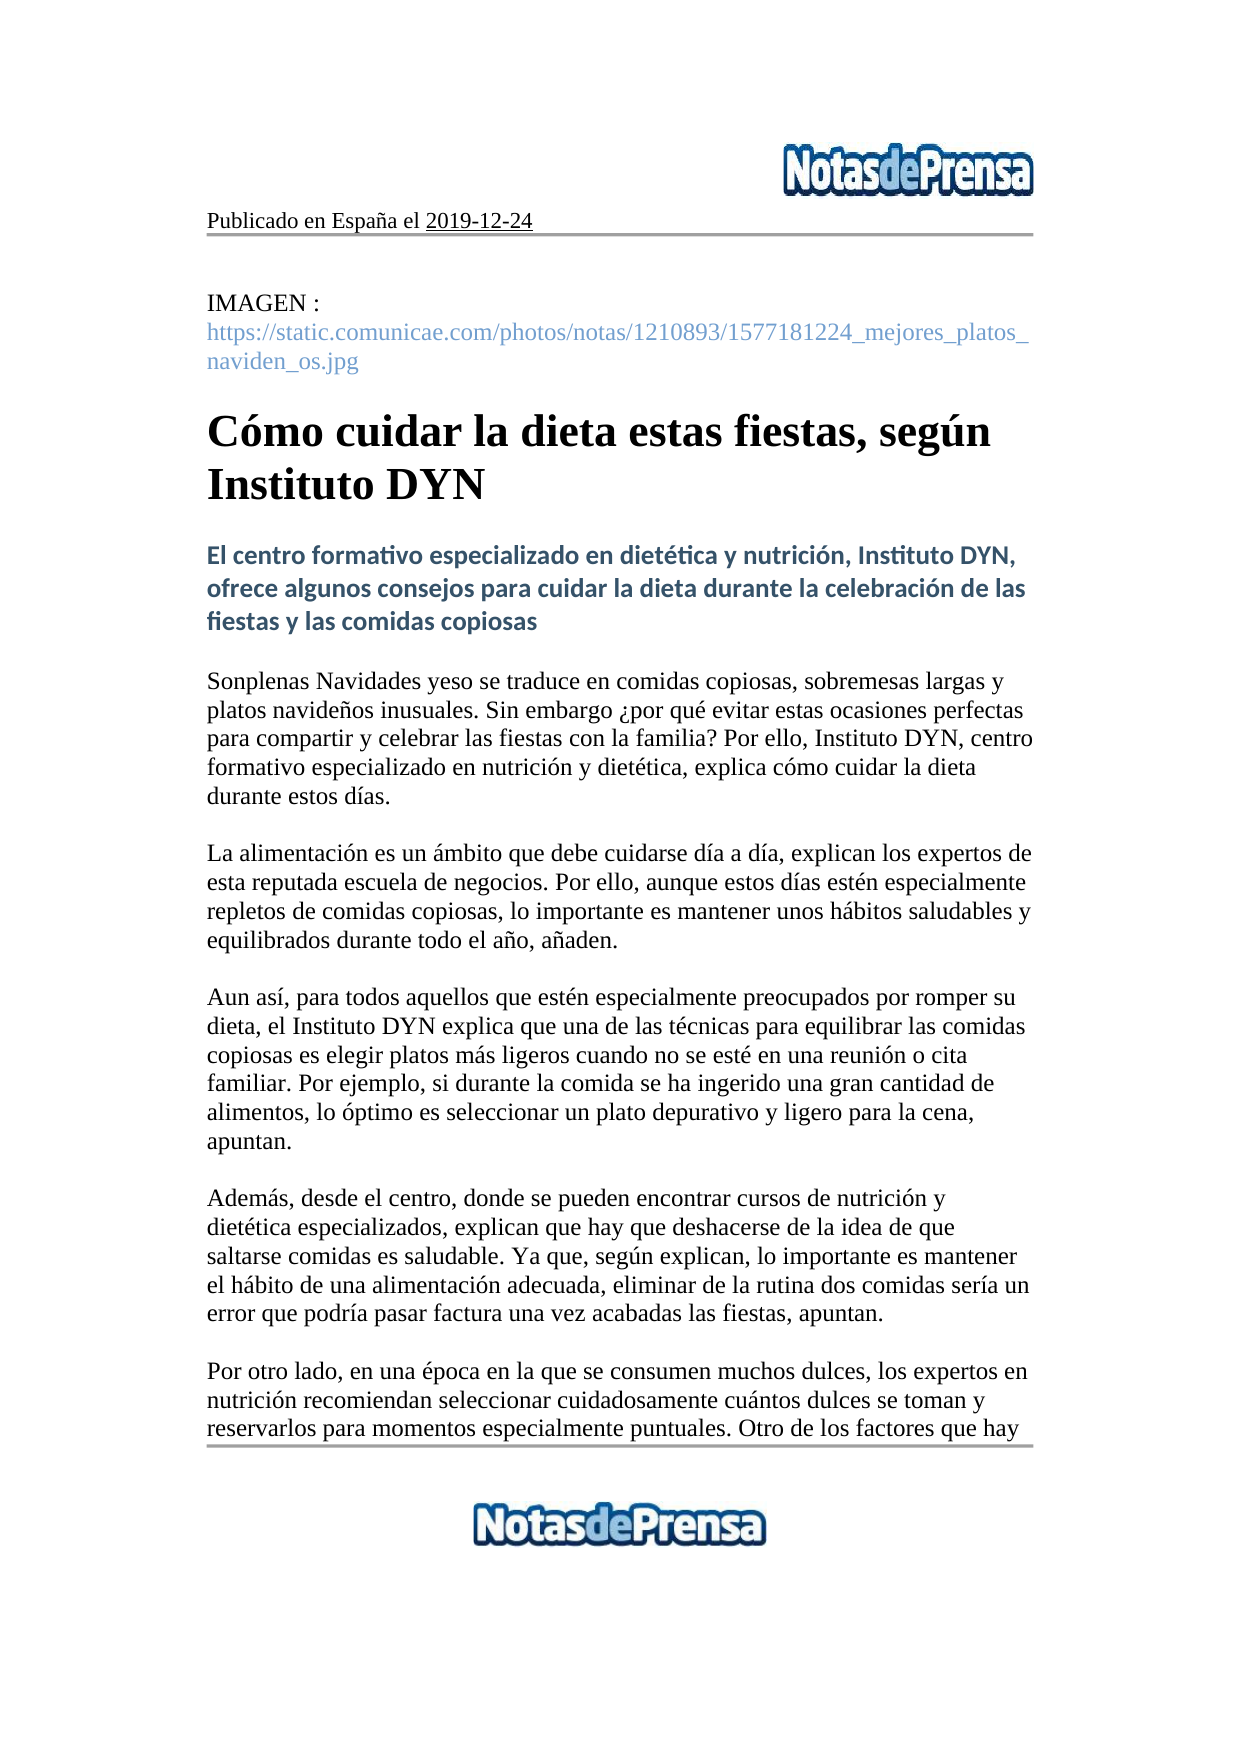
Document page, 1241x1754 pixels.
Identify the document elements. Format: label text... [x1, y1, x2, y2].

subtitle Cómo cuidar la dieta estas fiestas, según Instituto DYN [207, 404, 1033, 509]
picture [783, 142, 1034, 199]
text IMAGEN : https://static.comunicae.com/photos/notas/1210893/1577181224_mejores_platos_naviden_os.jpg [207, 288, 1033, 374]
subtitle El centro formativo especializado en dietética y nutrición, Instituto DYN, ofrece algunos consejos para cuidar la dieta durante la celebración de las fiestas y las comidas copiosas [207, 538, 1033, 637]
picture [473, 1501, 767, 1548]
